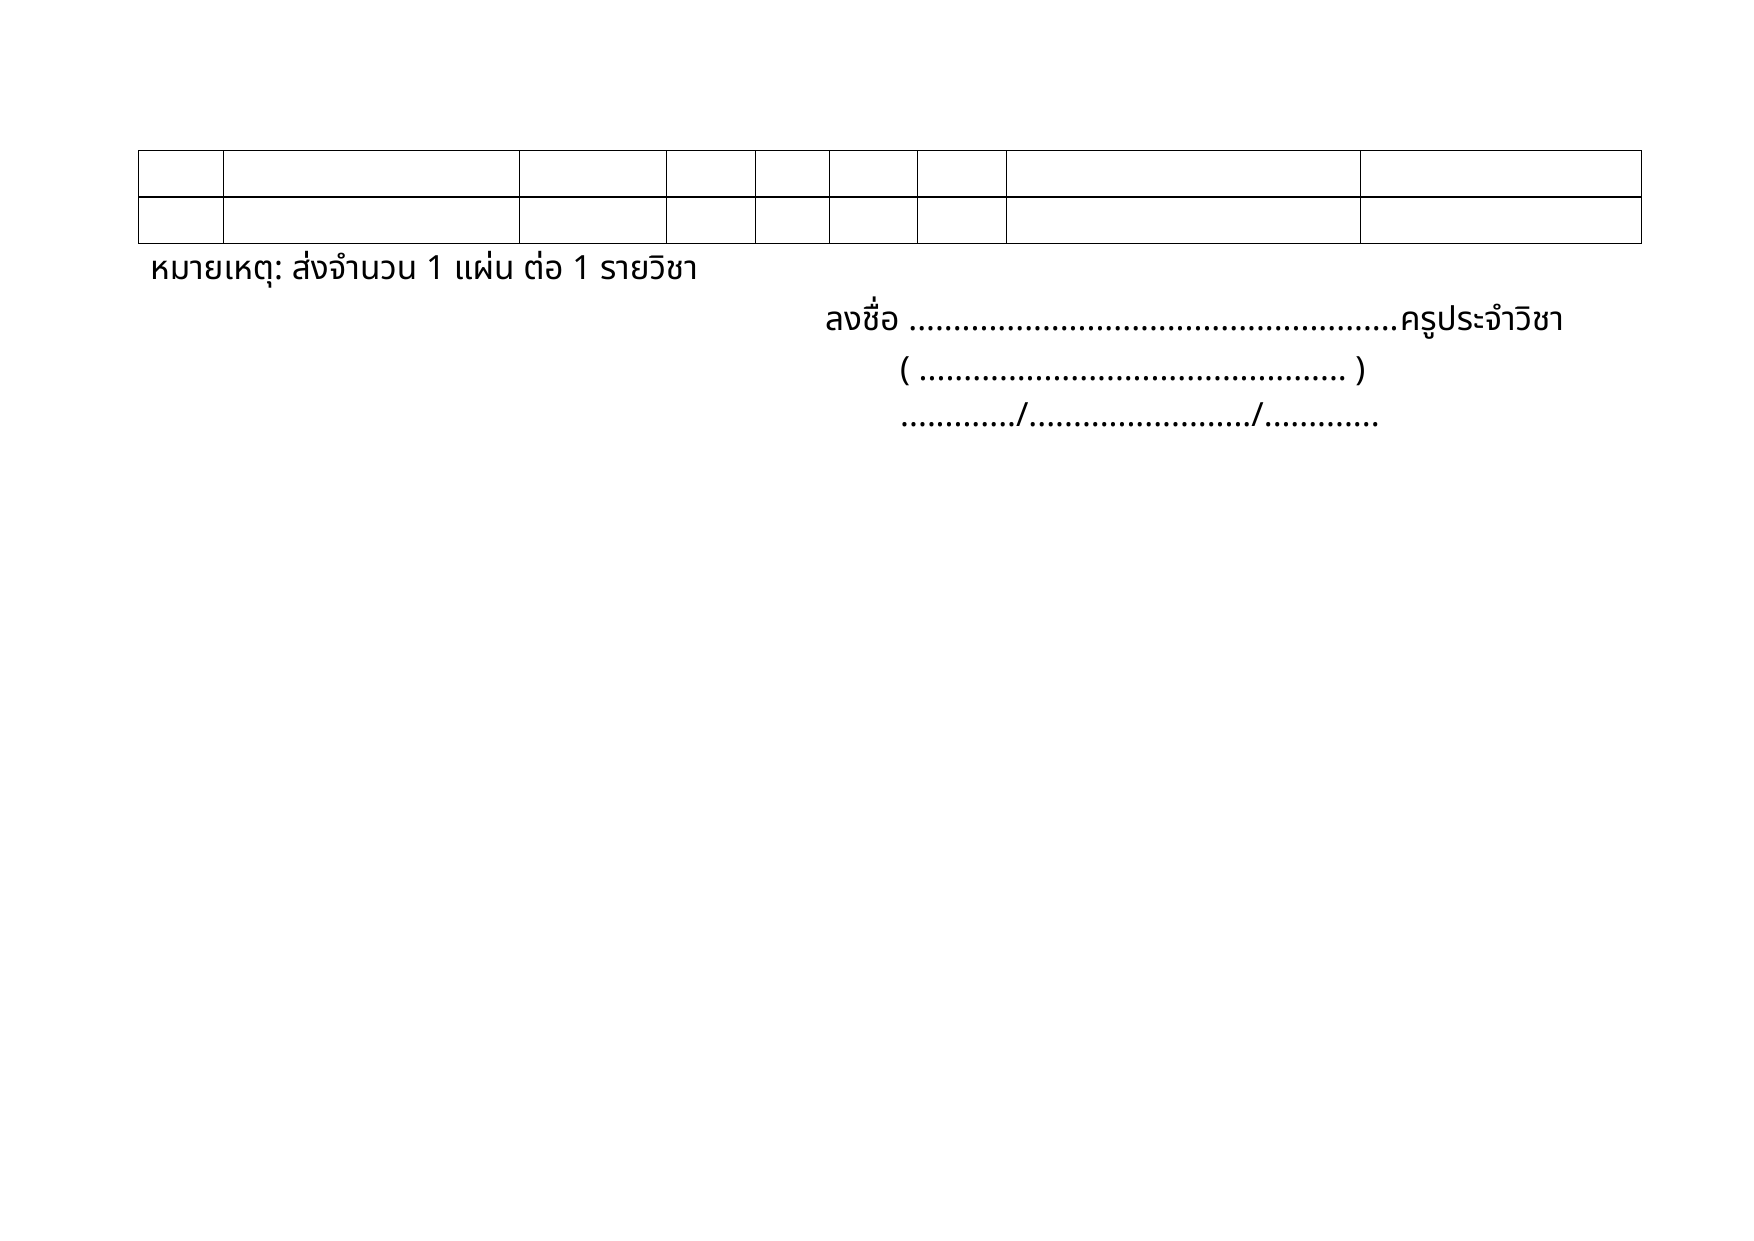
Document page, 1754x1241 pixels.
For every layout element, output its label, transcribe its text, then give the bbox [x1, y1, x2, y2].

table_cell [224, 151, 519, 196]
text หมายเหตุ: ส่งจำนวน 1 แผ่น ต่อ 1 รายวิชา [150, 244, 1604, 294]
table_cell [756, 151, 829, 196]
table_cell [830, 198, 917, 243]
table_cell [1007, 151, 1360, 196]
table_cell [918, 151, 1006, 196]
table_cell [139, 198, 223, 243]
table_cell [756, 198, 829, 243]
table_cell [139, 151, 223, 196]
table_cell [224, 198, 519, 243]
text ลงชื่อ .......................................................ครูประจำวิชา [150, 294, 1604, 345]
table_cell [667, 151, 755, 196]
table_cell [520, 198, 666, 243]
table_cell [1361, 151, 1641, 196]
table_cell [1361, 198, 1641, 243]
table_cell [918, 198, 1006, 243]
table_cell [520, 151, 666, 196]
text ............./........................./............. [150, 391, 1604, 436]
table_cell [830, 151, 917, 196]
table_cell [667, 198, 755, 243]
text ( ................................................ ) [150, 345, 1604, 391]
table_cell [1007, 198, 1360, 243]
